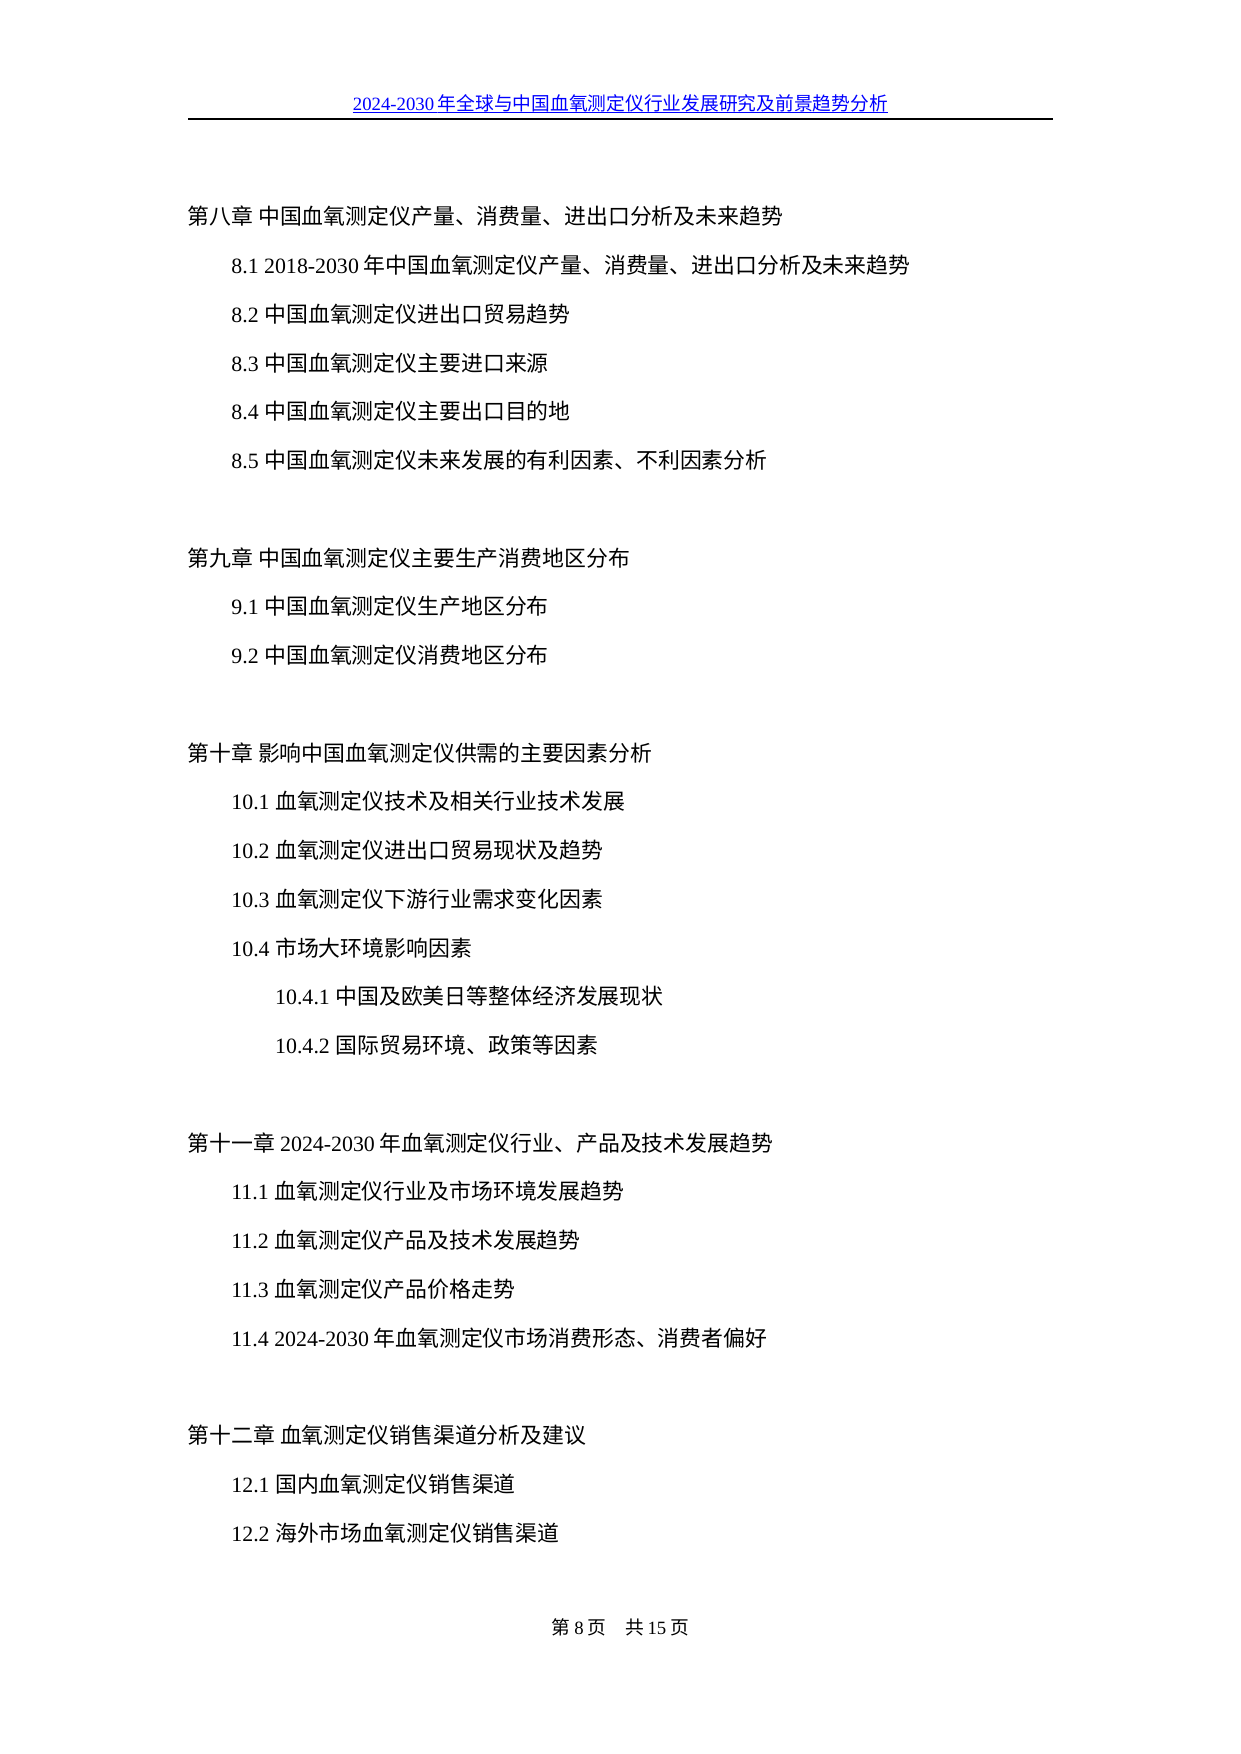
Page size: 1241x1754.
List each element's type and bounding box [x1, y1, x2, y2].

text [187, 150, 1053, 1548]
